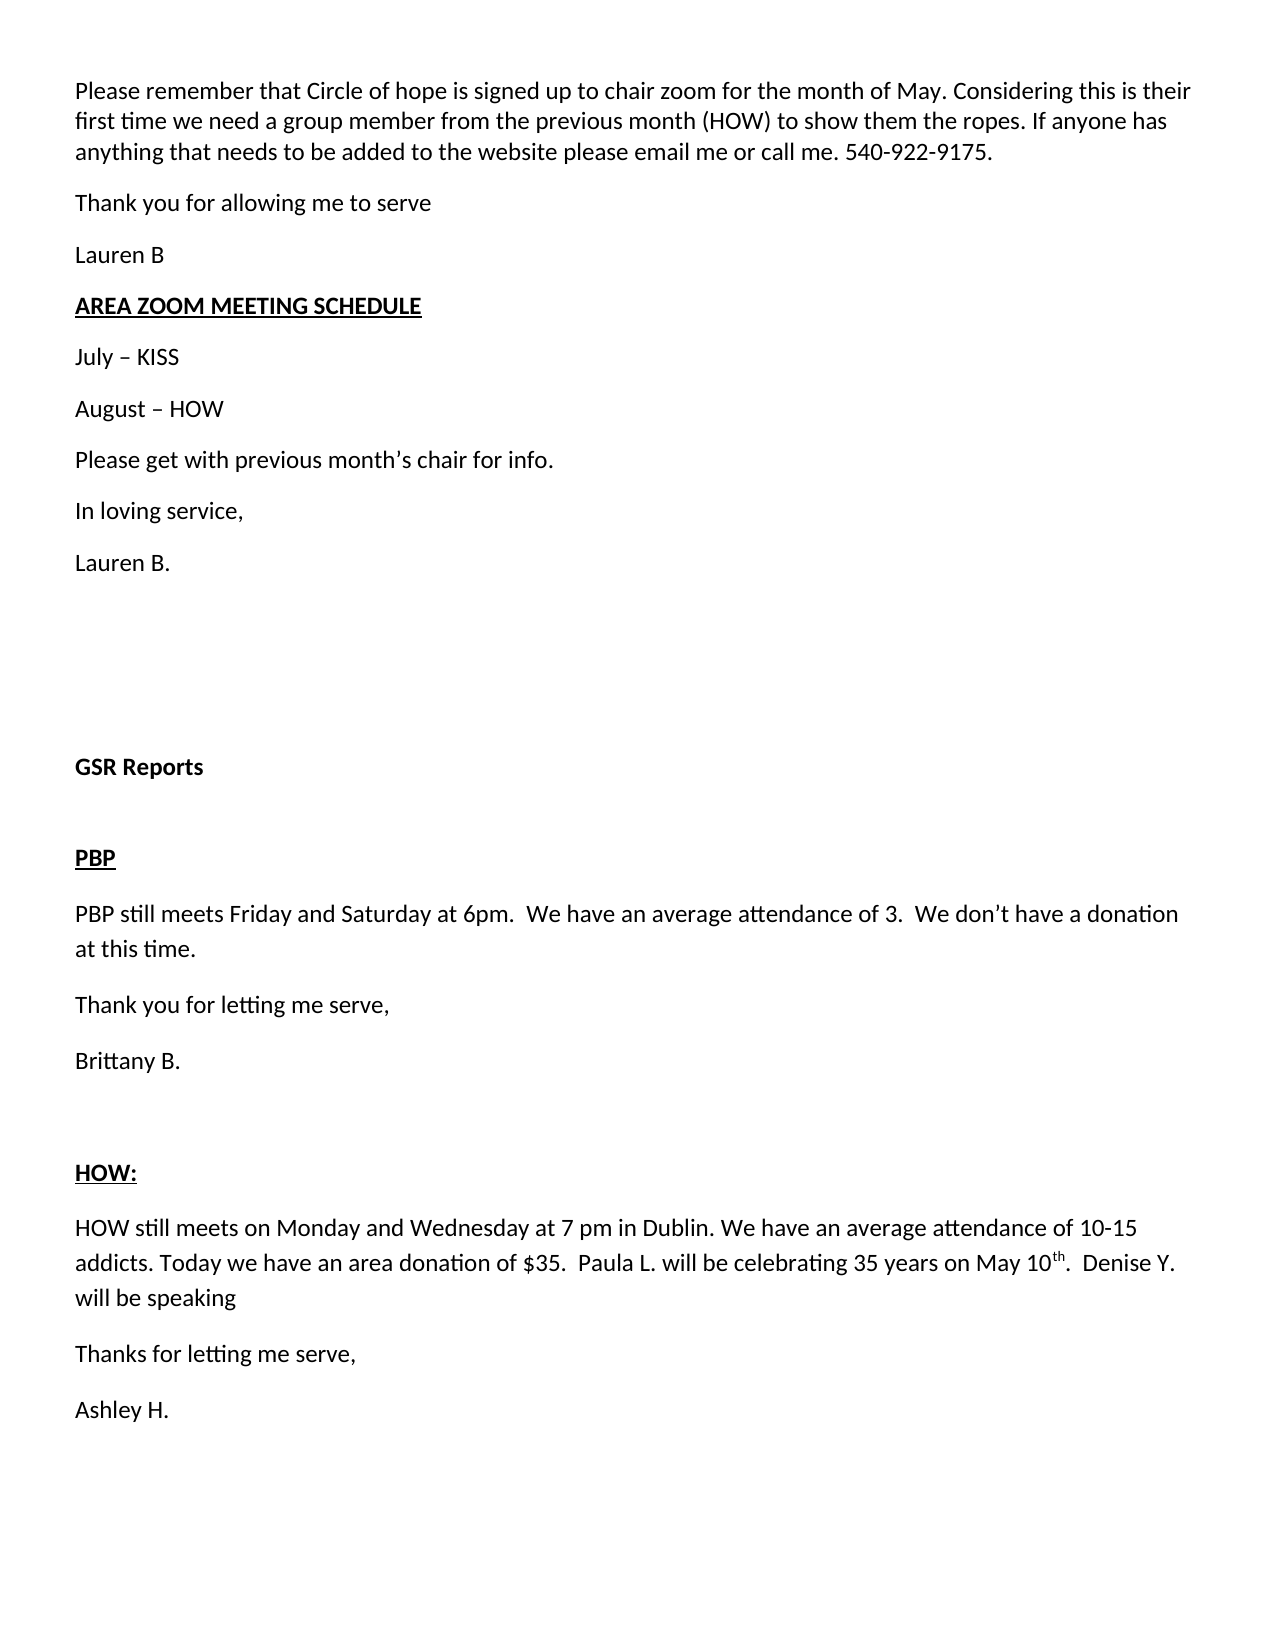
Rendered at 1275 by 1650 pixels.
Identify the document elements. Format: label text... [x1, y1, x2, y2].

text PBP still meets Friday and Saturday at 6pm. We have an average attendance of 3. We don’t have a donation at this time. [75, 898, 1200, 964]
text AREA ZOOM MEETING SCHEDULE [75, 290, 1200, 321]
text Lauren B. [75, 547, 1200, 577]
text Lauren B [75, 239, 1200, 269]
text HOW: [75, 1157, 1200, 1187]
text August – HOW [75, 393, 1200, 423]
text In loving service, [75, 496, 1200, 526]
text Please remember that Circle of hope is signed up to chair zoom for the month of May. Considering this is their first time we need a group member from the previous month (HOW) to show them the ropes. If anyone has anything that needs to be added to the website please email me or call me. 540-922-9175. [75, 75, 1200, 167]
text Thank you for letting me serve, [75, 989, 1200, 1019]
text July – KISS [75, 341, 1200, 372]
text Please get with previous month’s chair for info. [75, 444, 1200, 475]
text HOW still meets on Monday and Wednesday at 7 pm in Dublin. We have an average attendance of 10-15 addicts. Today we have an area donation of $35. Paula L. will be celebrating 35 years on May 10th. Denise Y. will be speaking [75, 1213, 1200, 1313]
text Thank you for allowing me to serve [75, 187, 1200, 218]
text GSR Reports [75, 751, 1200, 781]
text Thanks for letting me serve, [75, 1338, 1200, 1369]
text Brittany B. [75, 1045, 1200, 1076]
text PBP [75, 842, 1200, 873]
text Ashley H. [75, 1394, 1200, 1425]
